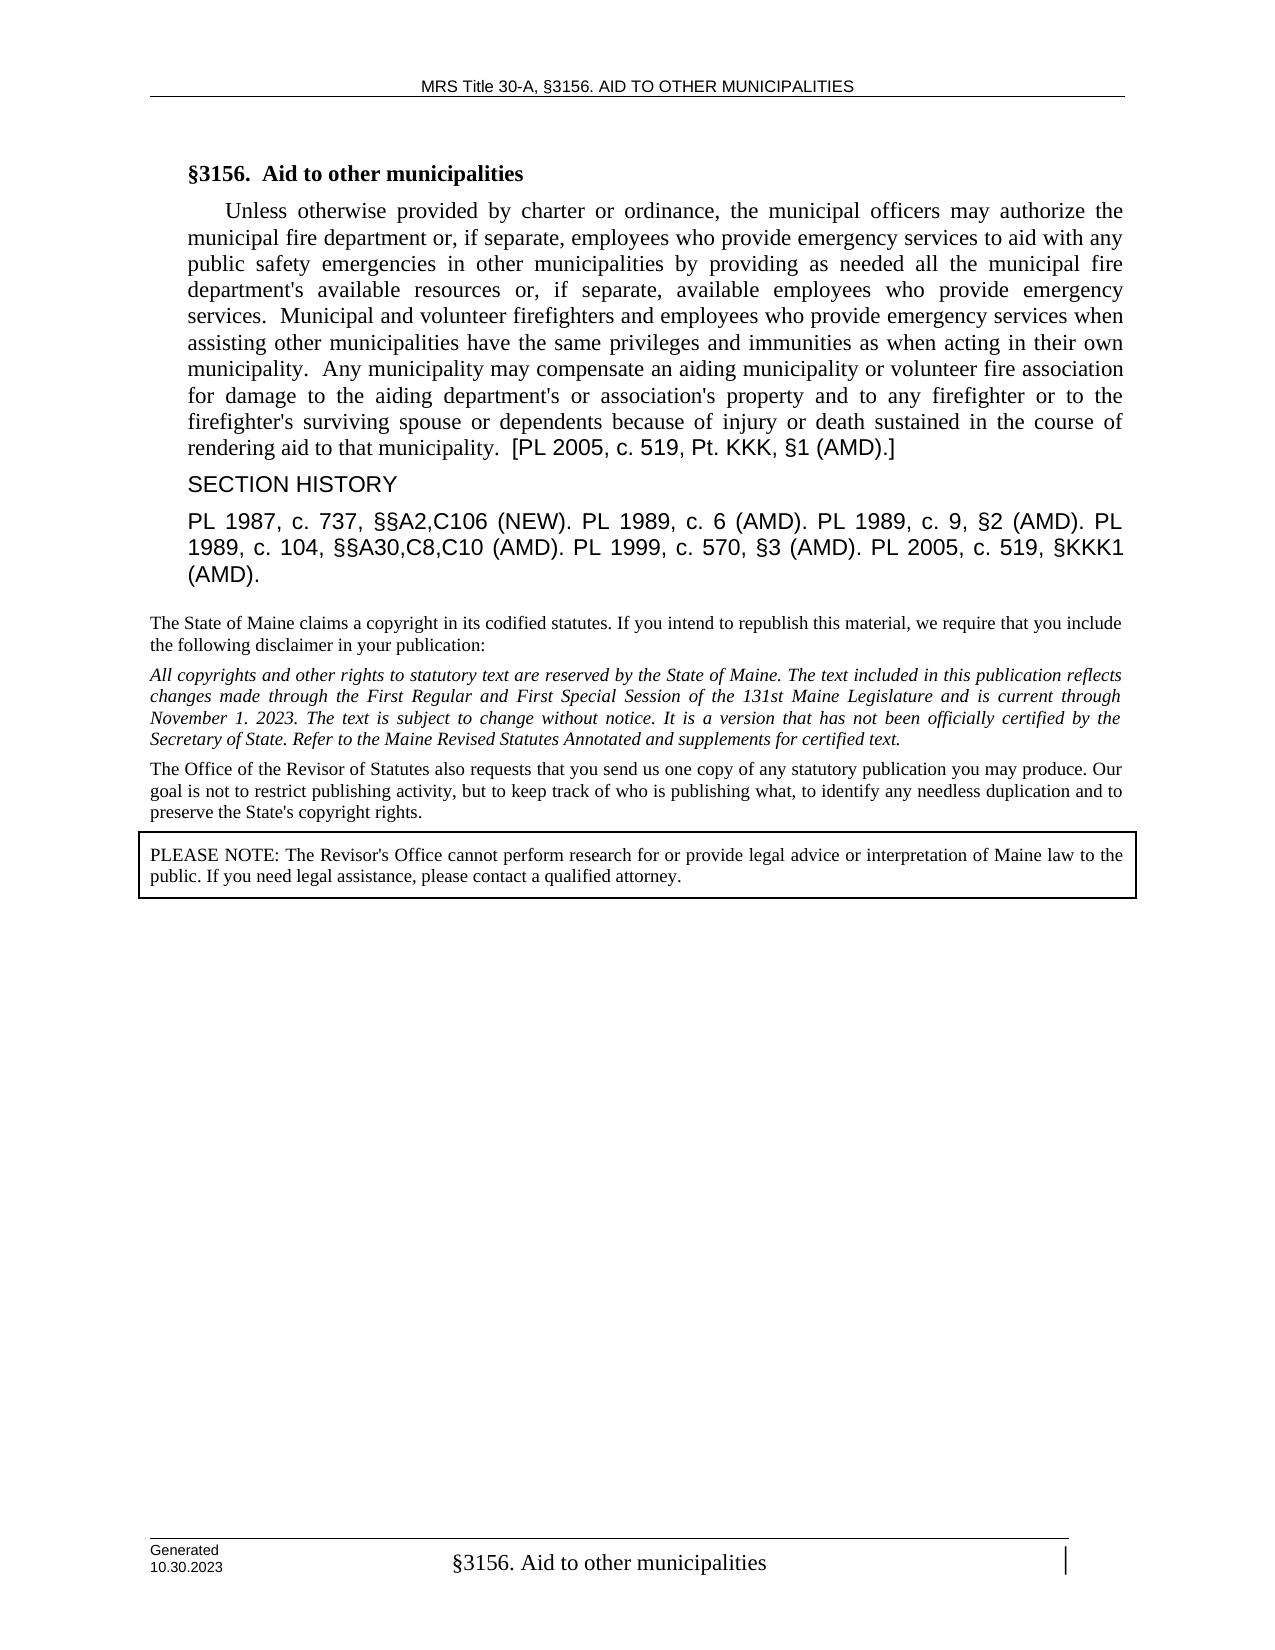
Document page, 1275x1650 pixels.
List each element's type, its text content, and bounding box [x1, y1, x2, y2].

text The Office of the Revisor of Statutes also requests that you send us one copy of any statutory publication you may produce. Our goal is not to restrict publishing activity, but to keep track of who is publishing what, to identify any needless duplication and to preserve the State's copyright rights. [150, 758, 1125, 823]
text Unless otherwise provided by charter or ordinance, the municipal officers may authorize the municipal fire department or, if separate, employees who provide emergency services to aid with any public safety emergencies in other municipalities by providing as needed all the municipal fire department's available resources or, if separate, available employees who provide emergency services. Municipal and volunteer firefighters and employees who provide emergency services when assisting other municipalities have the same privileges and immunities as when acting in their own municipality. Any municipality may compensate an aiding municipality or volunteer fire association for damage to the aiding department's or association's property and to any firefighter or to the firefighter's surviving spouse or dependents because of injury or death sustained in the course of rendering aid to that municipality. [PL 2005, c. 519, Pt. KKK, §1 (AMD).] [187, 197, 1125, 461]
text PL 1987, c. 737, §§A2,C106 (NEW). PL 1989, c. 6 (AMD). PL 1989, c. 9, §2 (AMD). PL 1989, c. 104, §§A30,C8,C10 (AMD). PL 1999, c. 570, §3 (AMD). PL 2005, c. 519, §KKK1 (AMD). [187, 508, 1125, 587]
text All copyrights and other rights to statutory text are reserved by the State of Maine. The text included in this publication reflects changes made through the First Regular and First Special Session of the 131st Maine Legislature and is current through November 1. 2023 . The text is subject to change without notice. It is a version that has not been officially certified by the Secretary of State. Refer to the Maine Revised Statutes Annotated and supplements for certified text. [150, 663, 1125, 750]
text PLEASE NOTE: The Revisor's Office cannot perform research for or provide legal advice or interpretation of Maine law to the public. If you need legal assistance, please contact a qualified attorney. [140, 833, 1135, 897]
text The State of Maine claims a copyright in its codified statutes. If you intend to republish this material, we require that you include the following disclaimer in your publication: [150, 612, 1125, 655]
text §3156. Aid to other municipalities [187, 160, 1125, 187]
text SECTION HISTORY [187, 471, 1125, 498]
